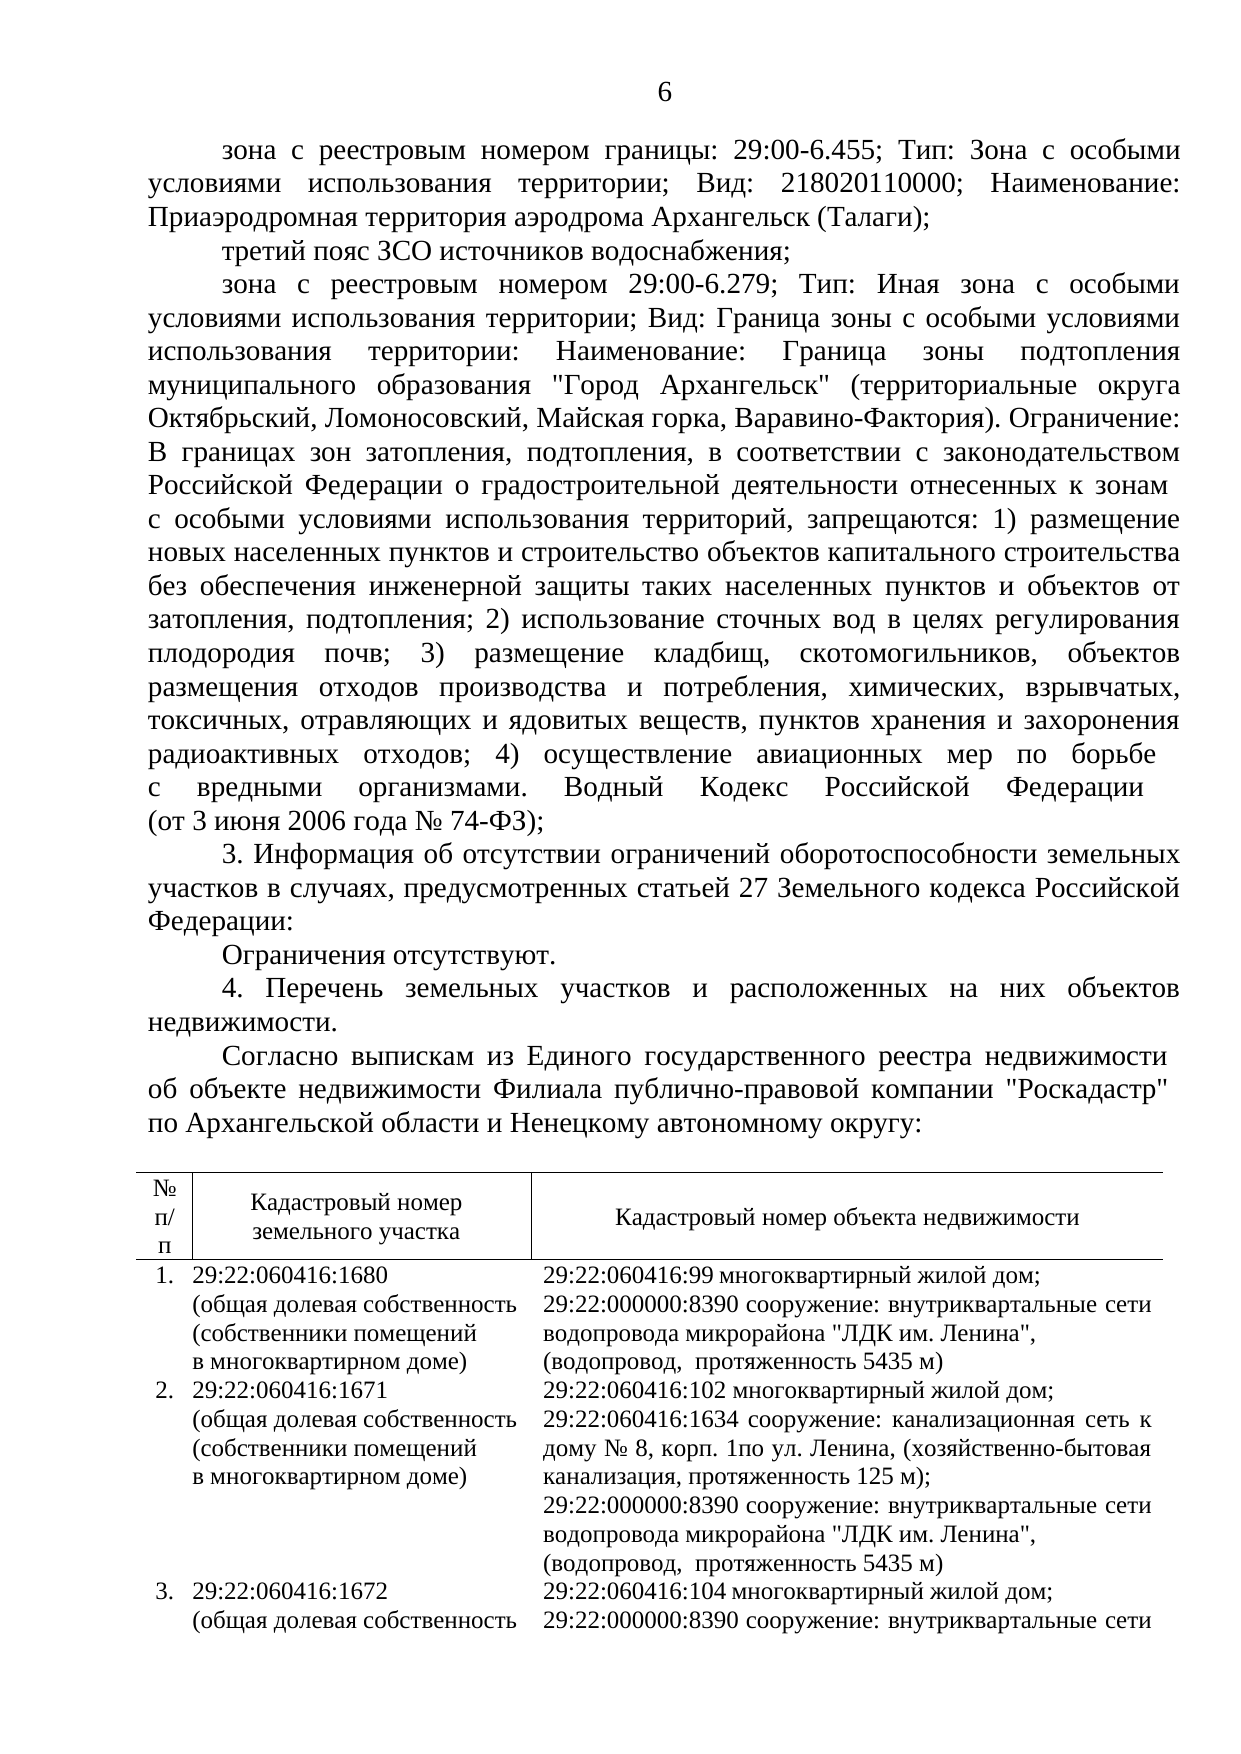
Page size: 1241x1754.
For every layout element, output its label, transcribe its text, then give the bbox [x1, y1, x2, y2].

text 3. Информация об отсутствии ограничений оборотоспособности земельных участков в случаях, предусмотренных статьей 27 Земельного кодекса Российской Федерации: [148, 836, 1181, 937]
table_header Кадастровый номер объекта недвижимости [532, 1173, 1163, 1259]
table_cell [532, 1576, 1163, 1634]
text Ограничения отсутствуют. [148, 937, 1181, 971]
table_cell 2. [136, 1375, 193, 1576]
table_cell 29:22:060416:99 многоквартирный жилой дом; 29:22:000000:8390 сооружение: внутриквартальные сети водопровода микрорайона "ЛДК им. Ленина", (водопровод, протяженность 5435 м) [532, 1260, 1163, 1375]
table_cell 1. [136, 1260, 193, 1375]
table_cell 29:22:060416:1671 (общая долевая собственность (собственники помещений в многоквартирном доме) [193, 1375, 532, 1576]
table_cell 3. [136, 1576, 193, 1634]
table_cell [193, 1576, 532, 1634]
text зона с реестровым номером 29:00-6.279; Тип: Иная зона с особыми условиями использования территории; Вид: Граница зоны с особыми условиями использования территории: Наименование: Граница зоны подтопления муниципального образования "Город Архангельск" (территориальные округа Октябрьский, Ломоносовский, Майская горка, Варавино-Фактория). Ограничение: В границах зон затопления, подтопления, в соответствии с законодательством Российской Федерации о градостроительной деятельности отнесенных к зонам с особыми условиями использования территорий, запрещаются: 1) размещение новых населенных пунктов и строительство объектов капитального строительства без обеспечения инженерной защиты таких населенных пунктов и объектов от затопления, подтопления; 2) использование сточных вод в целях регулирования плодородия почв; 3) размещение кладбищ, скотомогильников, объектов размещения отходов производства и потребления, химических, взрывчатых, токсичных, отравляющих и ядовитых веществ, пунктов хранения и захоронения радиоактивных отходов; 4) осуществление авиационных мер по борьбе с вредными организмами. Водный Кодекс Российской Федерации (от 3 июня 2006 года № 74-ФЗ); [148, 266, 1181, 836]
text Согласно выпискам из Единого государственного реестра недвижимости об объекте недвижимости Филиала публично-правовой компании "Роскадастр" по Архангельской области и Ненецкому автономному округу: [148, 1038, 1181, 1138]
text зона с реестровым номером границы: 29:00-6.455; Тип: Зона с особыми условиями использования территории; Вид: 218020110000; Наименование: Приаэродромная территория аэродрома Архангельск (Талаги); [148, 132, 1181, 233]
table_cell 29:22:060416:102 многоквартирный жилой дом; 29:22:060416:1634 сооружение: канализационная сеть к дому № 8, корп. 1по ул. Ленина, (хозяйственно-бытовая канализация, протяженность 125 м); 29:22:000000:8390 сооружение: внутриквартальные сети водопровода микрорайона "ЛДК им. Ленина", (водопровод, протяженность 5435 м) [532, 1375, 1163, 1576]
table_header № п/п [136, 1173, 192, 1259]
text третий пояс ЗСО источников водоснабжения; [148, 233, 1181, 266]
table_cell 29:22:060416:1680 (общая долевая собственность (собственники помещений в многоквартирном доме) [193, 1260, 532, 1375]
text 4. Перечень земельных участков и расположенных на них объектов недвижимости. [148, 971, 1181, 1038]
table_header Кадастровый номер земельного участка [193, 1173, 531, 1259]
